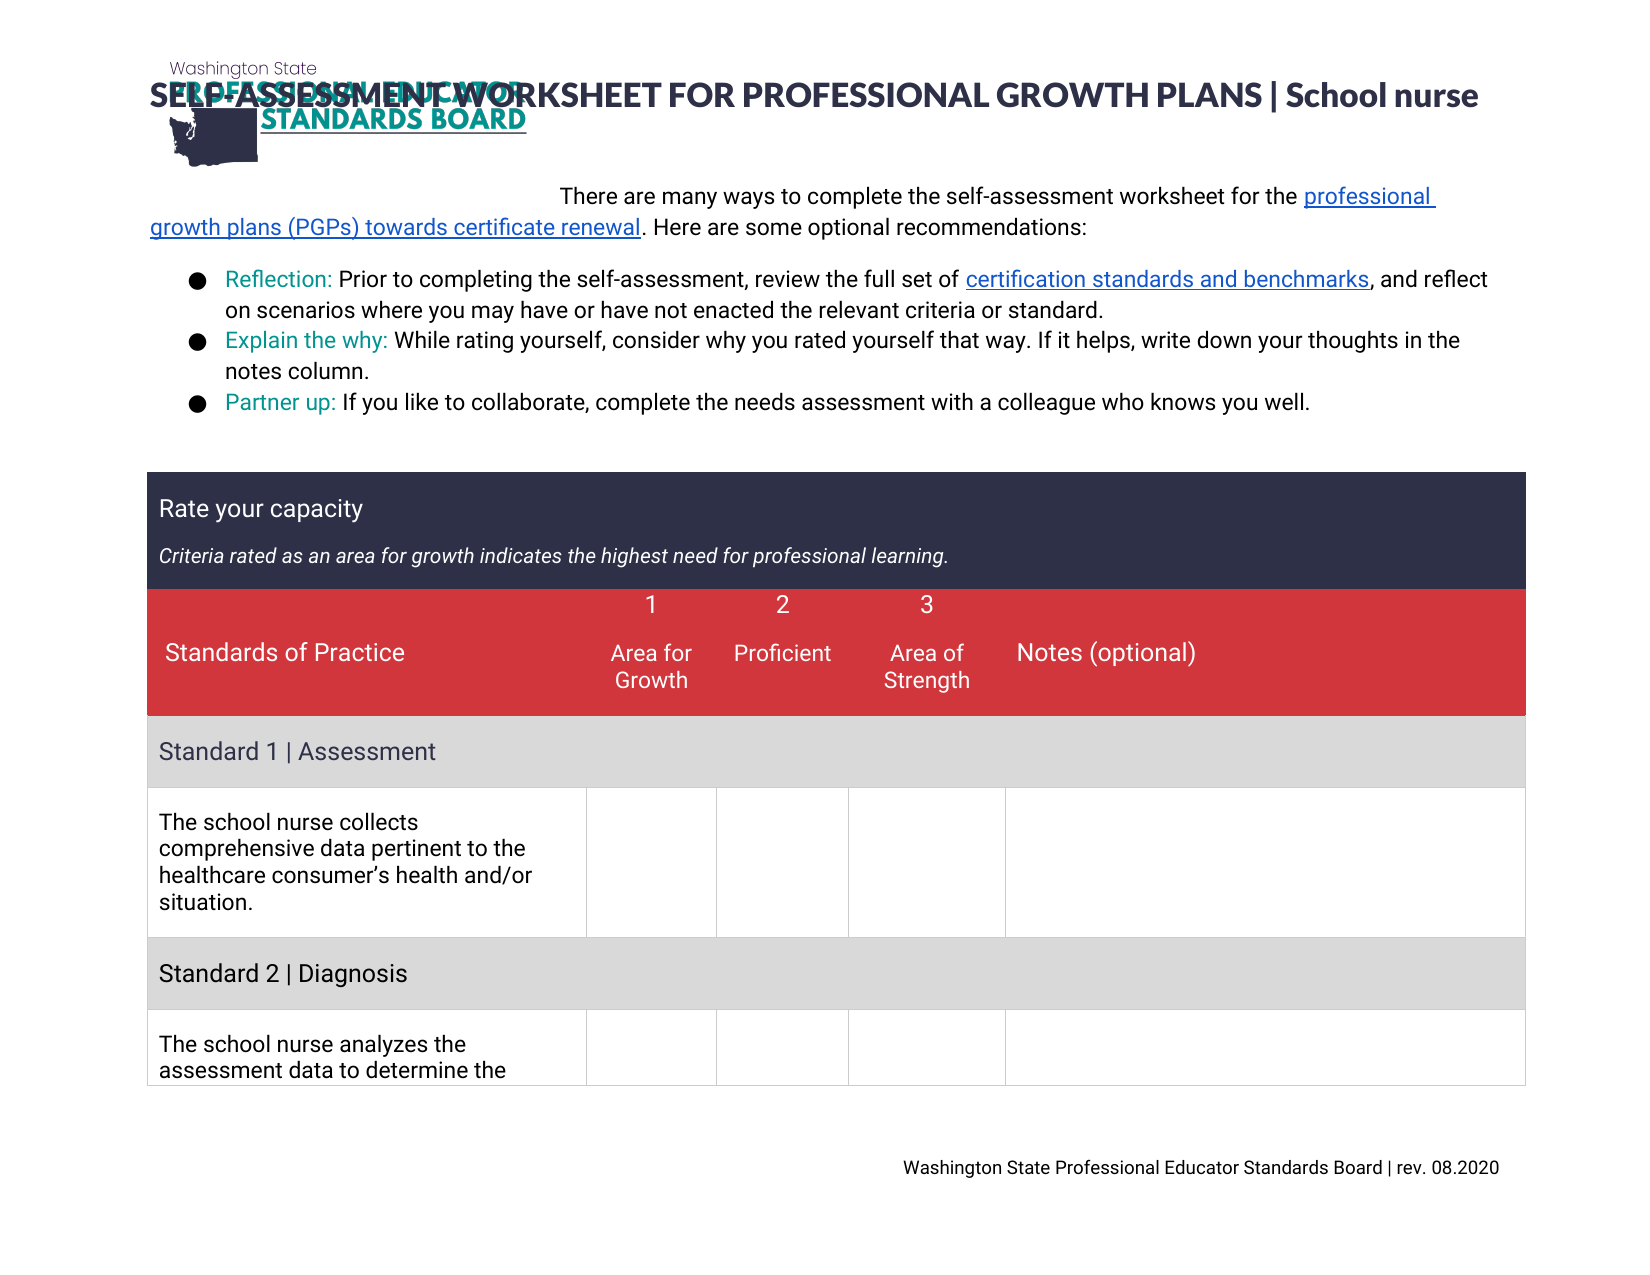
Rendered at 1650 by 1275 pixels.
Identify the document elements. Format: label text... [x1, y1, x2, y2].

table_cell [717, 788, 848, 937]
list Partner up: If you like to collaborate, complete the needs assessment with a colleague who knows you well. [187, 389, 1500, 416]
picture [156, 57, 541, 171]
list Reflection: Prior to completing the self-assessment, review the full set of certification standards and benchmarks, and reflect on scenarios where you may have or have not enacted the relevant criteria or standard. [187, 266, 1500, 324]
table_cell [587, 788, 716, 937]
table_cell [587, 1010, 716, 1084]
list Explain the why: While rating yourself, consider why you rated yourself that way. If it helps, write down your thoughts in the notes column. [187, 328, 1500, 385]
table_cell The school nurse analyzes the assessment data to determine the diagnoses or issues [148, 1010, 586, 1084]
table_cell Notes (optional) [1006, 590, 1525, 715]
table_cell Standard 1 | Assessment [148, 716, 1525, 787]
table_cell [849, 1010, 1005, 1084]
table_cell Standards of Practice [148, 590, 586, 715]
table_cell [1006, 1010, 1525, 1084]
table_cell Standard 2 | Diagnosis [148, 938, 1525, 1009]
text There are many ways to complete the self-assessment worksheet for the professional growth plans (PGPs) towards certificate renewal. Here are some optional recommendations: [150, 183, 1500, 241]
table_cell 1 Area for Growth [587, 590, 716, 715]
table_cell 3 Area of Strength [849, 590, 1005, 715]
table_cell [849, 788, 1005, 937]
table_cell The school nurse collects comprehensive data pertinent to the healthcare consumer’s health and/or situation. [148, 788, 586, 937]
table_header Rate your capacity Criteria rated as an area for growth indicates the highest need for professional learning. [148, 473, 1525, 589]
table_cell [1006, 788, 1525, 937]
table_cell 2 Proficient [717, 590, 848, 715]
table_cell [717, 1010, 848, 1084]
